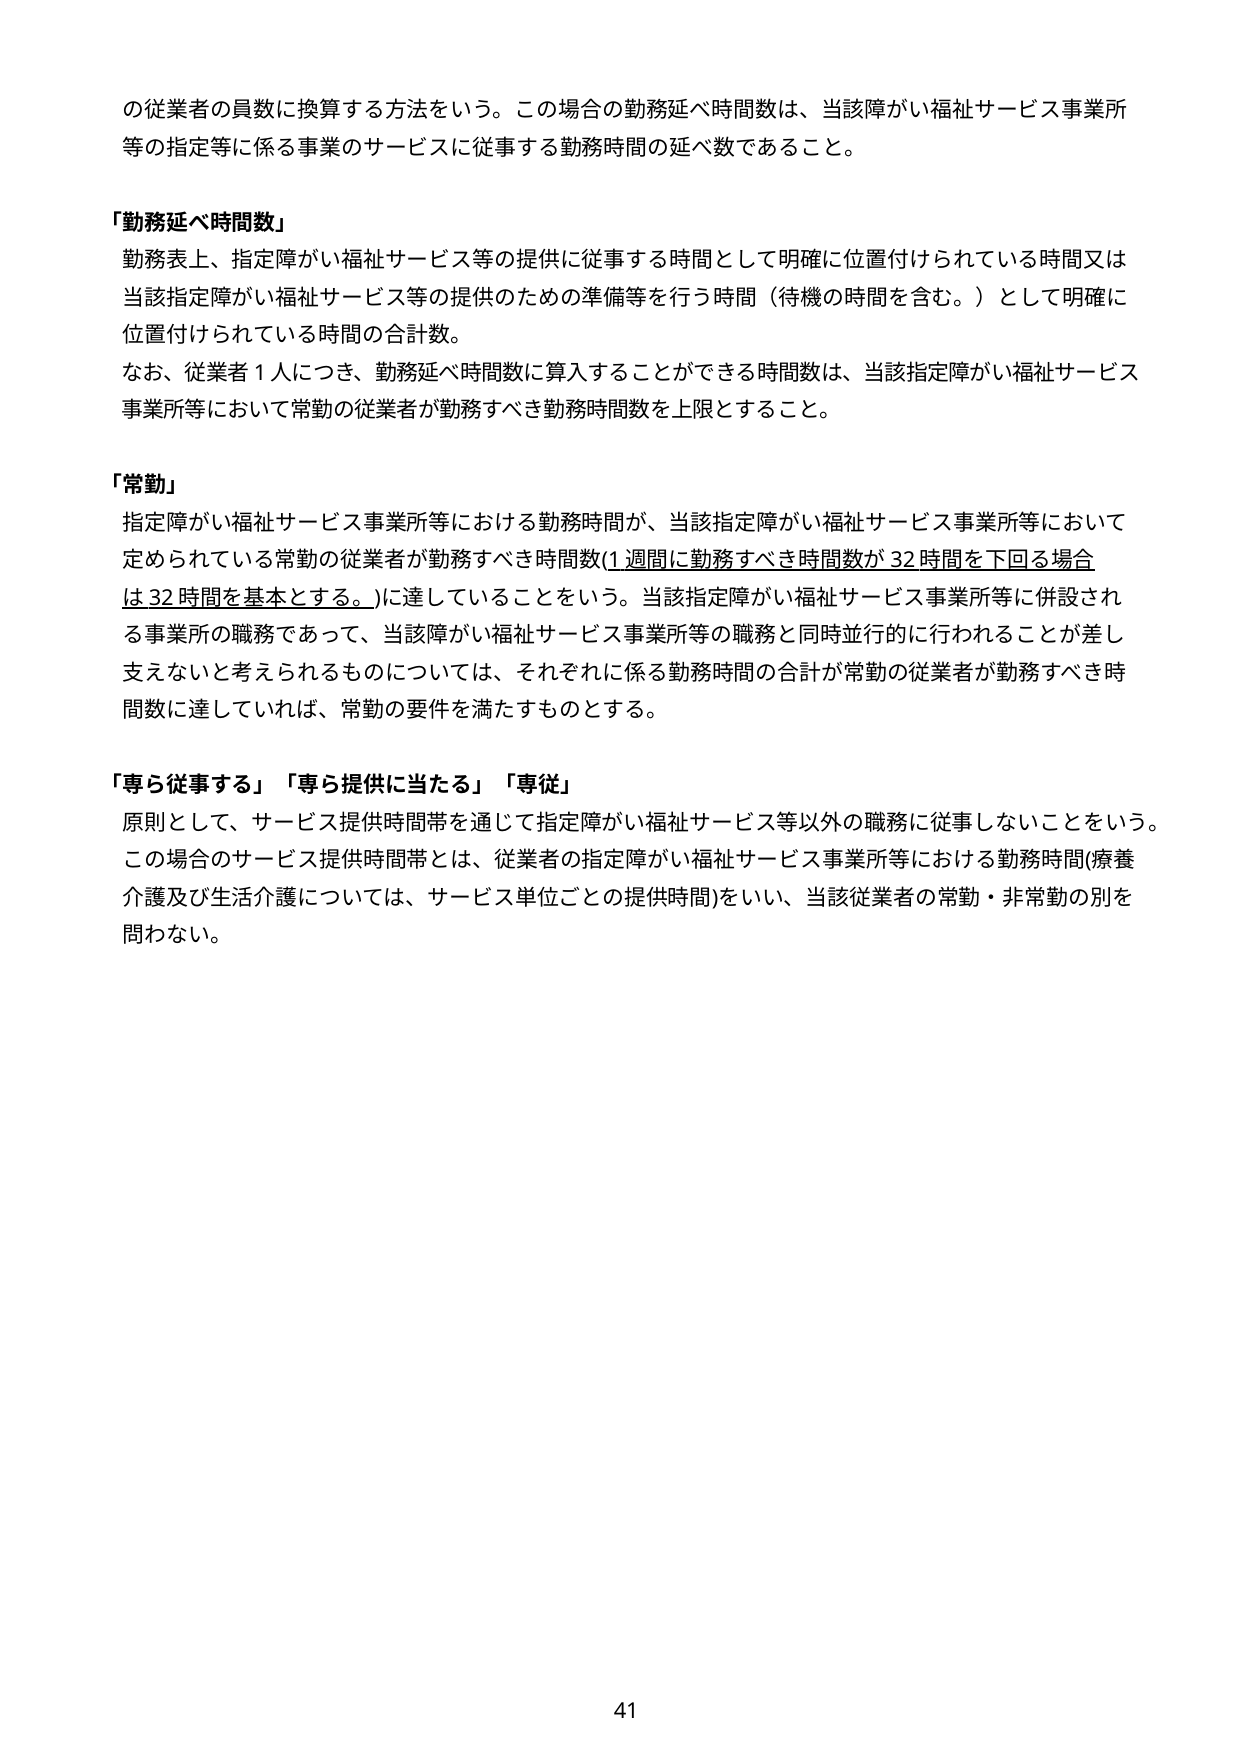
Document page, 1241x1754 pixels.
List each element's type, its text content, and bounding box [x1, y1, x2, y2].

text 「専ら従事する」「専ら提供に当たる」「専従」 [100, 764, 1152, 802]
text 勤務表上、指定障がい福祉サービス等の提供に従事する時間として明確に位置付けられている時間又は [100, 239, 1152, 277]
text 事業所等において常勤の従業者が勤務すべき勤務時間数を上限とすること。 [100, 389, 1152, 427]
text 等の指定等に係る事業のサービスに従事する勤務時間の延べ数であること。 [100, 127, 1152, 164]
text この場合のサービス提供時間帯とは、従業者の指定障がい福祉サービス事業所等における勤務時間(療養 [100, 839, 1152, 877]
text 指定障がい福祉サービス事業所等における勤務時間が、当該指定障がい福祉サービス事業所等において [100, 502, 1152, 539]
text 間数に達していれば、常勤の要件を満たすものとする。 [100, 689, 1152, 727]
text 「常勤」 [100, 464, 1152, 502]
text の従業者の員数に換算する方法をいう。この場合の勤務延べ時間数は、当該障がい福祉サービス事業所 [100, 89, 1152, 127]
text 当該指定障がい福祉サービス等の提供のための準備等を行う時間（待機の時間を含む。）として明確に [100, 277, 1152, 314]
text 支えないと考えられるものについては、それぞれに係る勤務時間の合計が常勤の従業者が勤務すべき時 [100, 652, 1152, 689]
text る事業所の職務であって、当該障がい福祉サービス事業所等の職務と同時並行的に行われることが差し [100, 614, 1152, 652]
text 「勤務延べ時間数」 [100, 202, 1152, 239]
text なお、従業者1人につき、勤務延べ時間数に算入することができる時間数は、当該指定障がい福祉サービス [100, 352, 1152, 389]
text は32時間を基本とする。)に達していることをいう。当該指定障がい福祉サービス事業所等に併設され [100, 577, 1152, 614]
text 介護及び生活介護については、サービス単位ごとの提供時間)をいい、当該従業者の常勤・非常勤の別を [100, 877, 1152, 914]
text 位置付けられている時間の合計数。 [100, 314, 1152, 352]
text 原則として、サービス提供時間帯を通じて指定障がい福祉サービス等以外の職務に従事しないことをいう。 [100, 802, 1152, 839]
text 問わない。 [100, 914, 1152, 952]
text 定められている常勤の従業者が勤務すべき時間数(1週間に勤務すべき時間数が32時間を下回る場合 [100, 539, 1152, 577]
